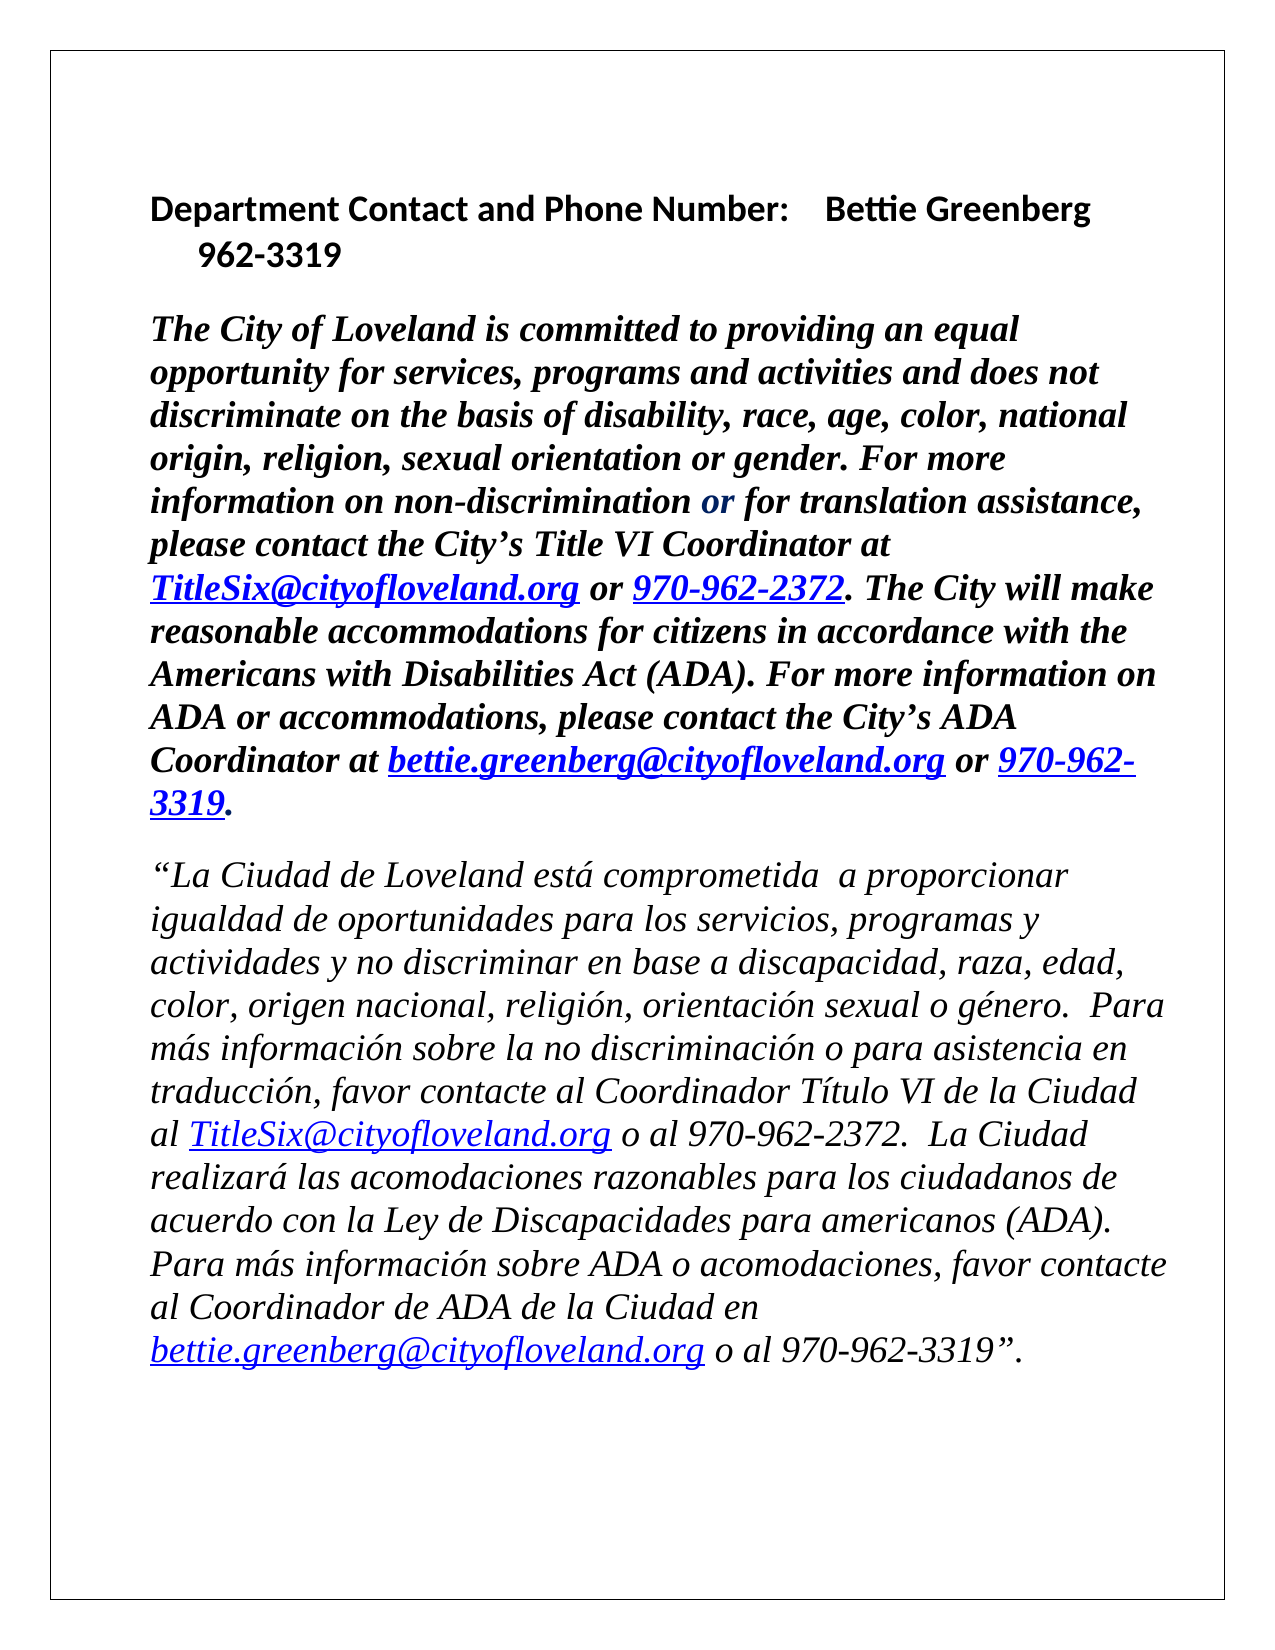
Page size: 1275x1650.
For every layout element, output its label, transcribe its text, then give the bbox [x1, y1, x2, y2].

text “La Ciudad de Loveland está comprometida a proporcionar igualdad de oportunidades para los servicios, programas y actividades y no discriminar en base a discapacidad, raza, edad, color, origen nacional, religión, orientación sexual o género. Para más información sobre la no discriminación o para asistencia en traducción, favor contacte al Coordinador Título VI de la Ciudad al TitleSix@cityofloveland.org o al 970-962-2372. La Ciudad realizará las acomodaciones razonables para los ciudadanos de acuerdo con la Ley de Discapacidades para americanos (ADA). Para más información sobre ADA o acomodaciones, favor contacte al Coordinador de ADA de la Ciudad en bettie.greenberg@cityofloveland.org o al 970-962-3319”. [150, 853, 1172, 1370]
text Department Contact and Phone Number: Bettie Greenberg 962-3319 [150, 185, 1172, 277]
text The City of Loveland is committed to providing an equal opportunity for services, programs and activities and does not discriminate on the basis of disability, race, age, color, national origin, religion, sexual orientation or gender. For more information on non-discrimination or for translation assistance, please contact the City’s Title VI Coordinator at TitleSix@cityofloveland.org or 970-962-2372. The City will make reasonable accommodations for citizens in accordance with the Americans with Disabilities Act (ADA). For more information on ADA or accommodations, please contact the City’s ADA Coordinator at bettie.greenberg@cityofloveland.org or 970-962-3319. [150, 306, 1172, 824]
